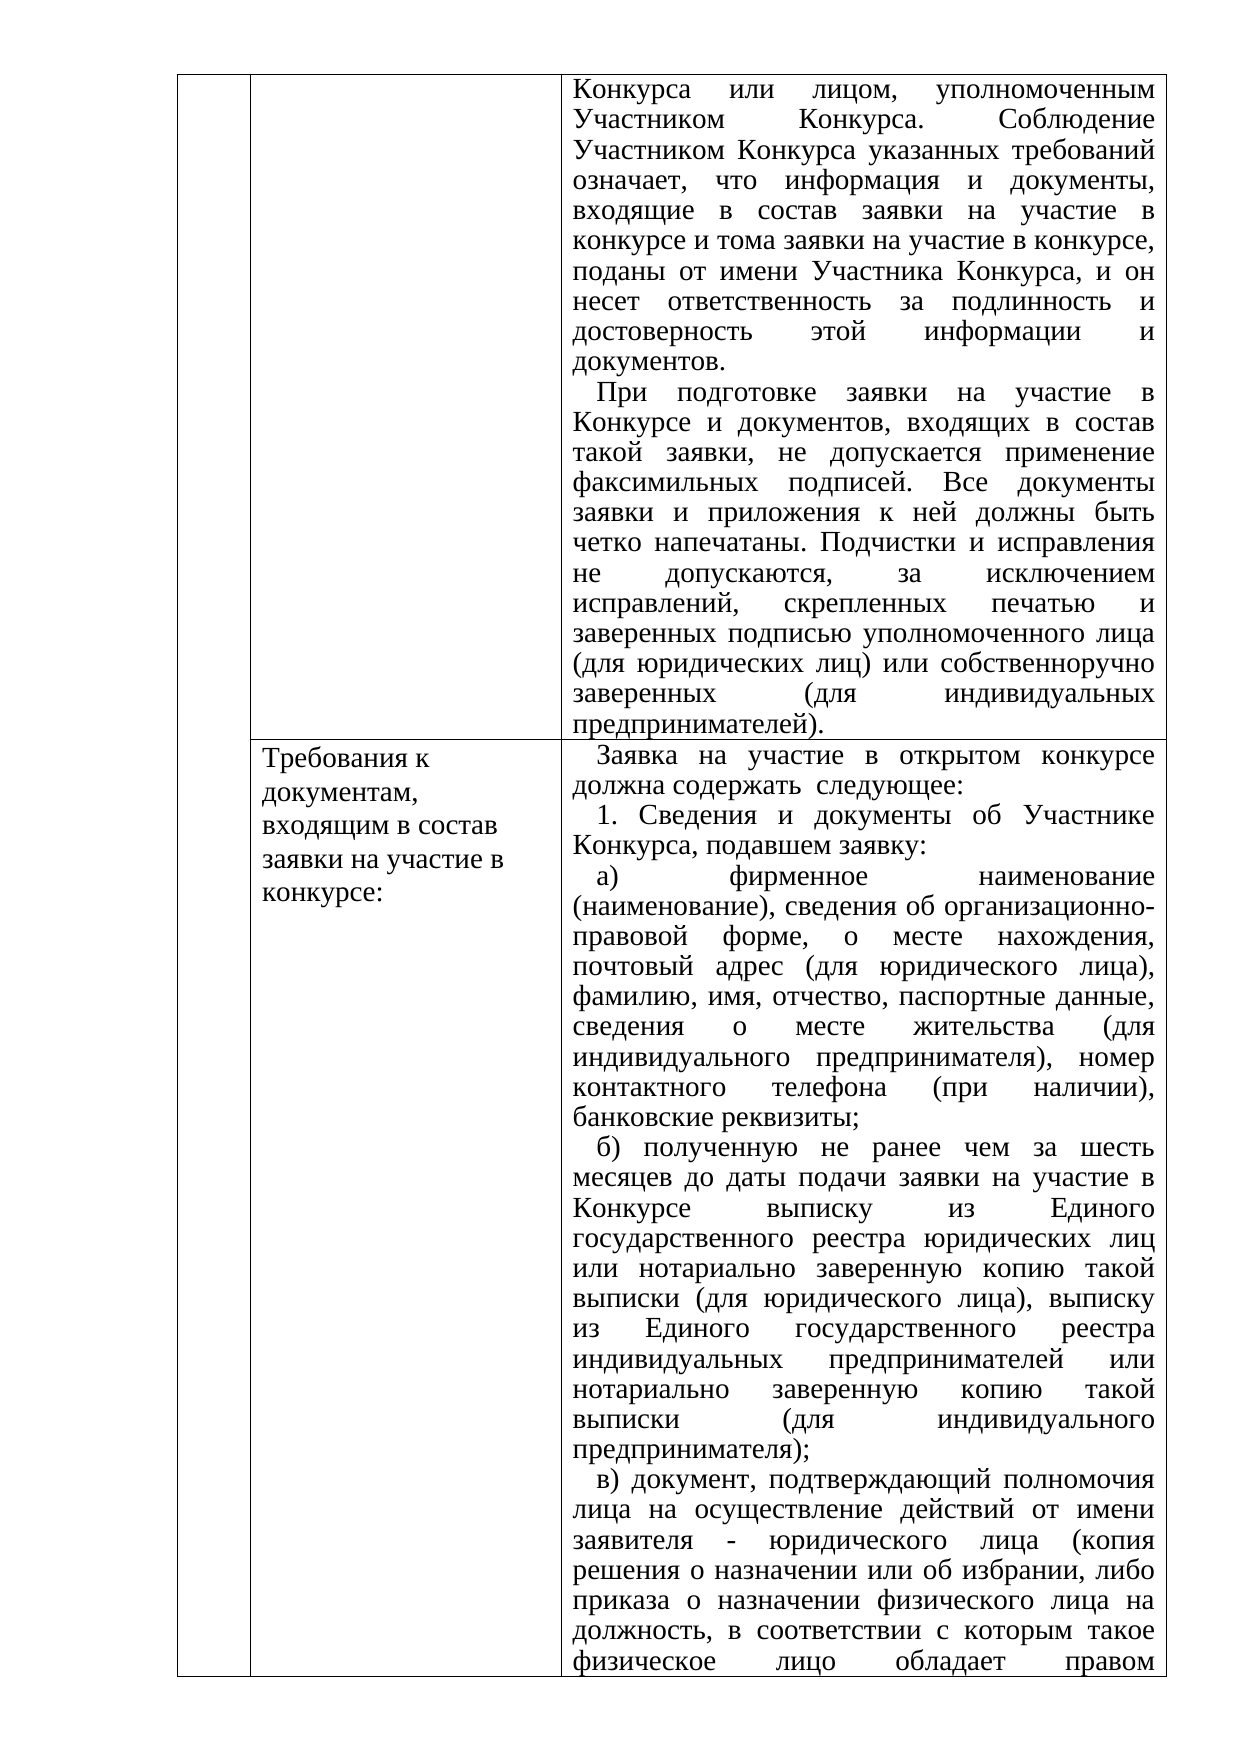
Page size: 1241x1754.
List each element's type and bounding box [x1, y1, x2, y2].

table_cell [251, 740, 561, 1676]
table_cell [562, 740, 1166, 1676]
table_cell [251, 75, 561, 739]
table_cell [562, 75, 1166, 739]
